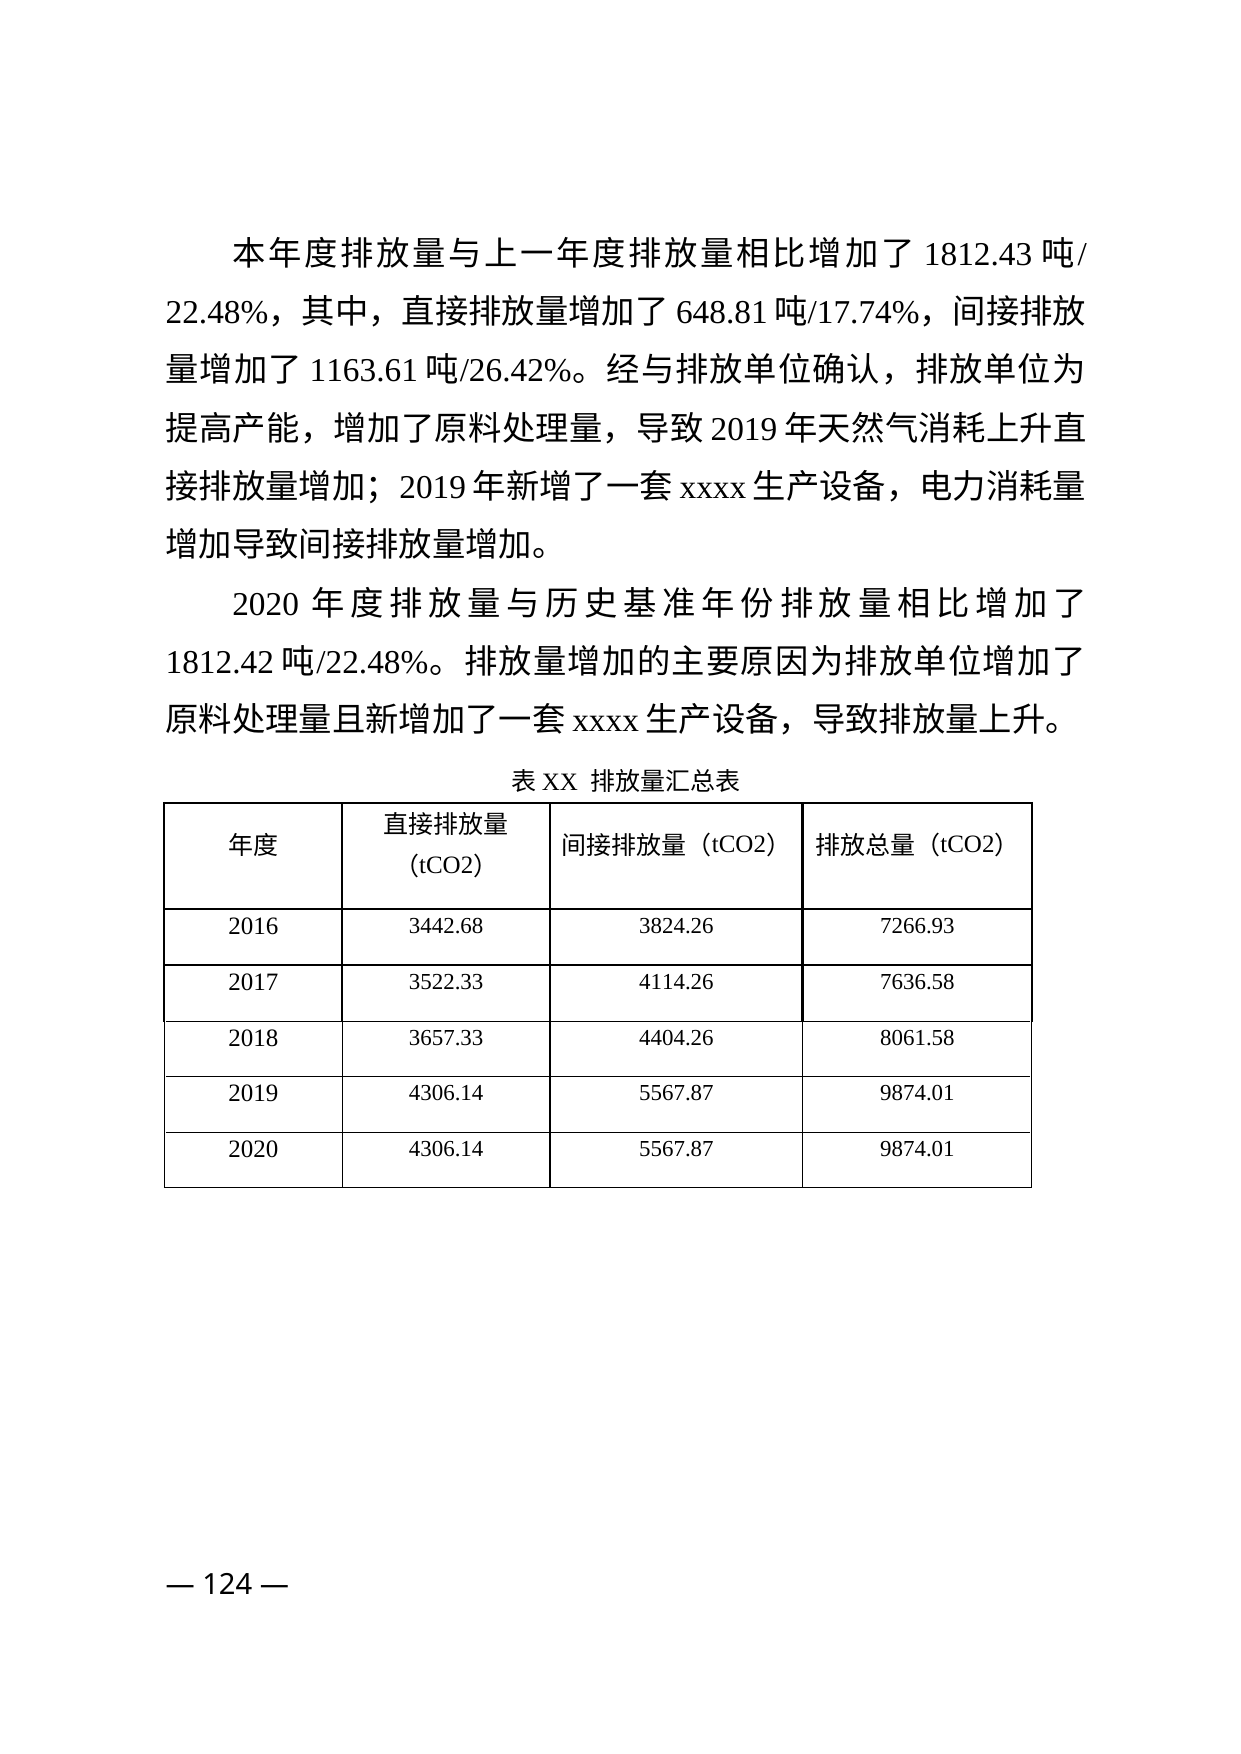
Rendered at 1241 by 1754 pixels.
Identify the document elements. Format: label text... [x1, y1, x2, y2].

table_header 年度 [165, 804, 341, 908]
table_cell 9874.01 [803, 1132, 1031, 1187]
text 本年度排放量与上一年度排放量相比增加了1812.43吨/22.48%，其中，直接排放量增加了648.81吨/17.74%，间接排放量增加了1163.61吨/26.42%。经与排放单位确认，排放单位为提高产能，增加了原料处理量，导致2019年天然气消耗上升直接排放量增加；2019年新增了一套xxxx生产设备，电力消耗量增加导致间接排放量增加。 [165, 218, 1087, 568]
text 2020年度排放量与历史基准年份排放量相比增加了1812.42吨/22.48%。排放量增加的主要原因为排放单位增加了原料处理量且新增加了一套xxxx生产设备，导致排放量上升。 [165, 568, 1087, 743]
table_header 排放总量（tCO2） [804, 804, 1031, 908]
table_cell 3657.33 [343, 1022, 549, 1076]
table_cell 3522.33 [343, 966, 549, 1021]
text 表XX 排放量汇总表 [165, 743, 1087, 802]
table_cell 7266.93 [804, 910, 1031, 964]
table_cell 3824.26 [551, 910, 801, 964]
table_header 间接排放量（tCO2） [551, 804, 801, 908]
table_cell 7636.58 [804, 966, 1031, 1021]
table_cell 5567.87 [551, 1077, 802, 1132]
table_cell 4404.26 [551, 1022, 802, 1076]
table_cell 2018 [165, 1022, 342, 1076]
table_cell 8061.58 [803, 1021, 1031, 1076]
table_cell 4114.26 [551, 966, 801, 1021]
table_cell 4306.14 [343, 1077, 549, 1132]
table_cell 3442.68 [343, 910, 549, 964]
table_cell 9874.01 [803, 1076, 1031, 1132]
table_cell 5567.87 [551, 1133, 802, 1187]
table_cell 2019 [165, 1077, 342, 1132]
table_cell 2017 [165, 966, 341, 1021]
table_cell 4306.14 [343, 1133, 549, 1187]
table_cell 2020 [165, 1133, 342, 1187]
table_cell 2016 [165, 910, 341, 964]
table_header 直接排放量（tCO2） [343, 804, 549, 908]
